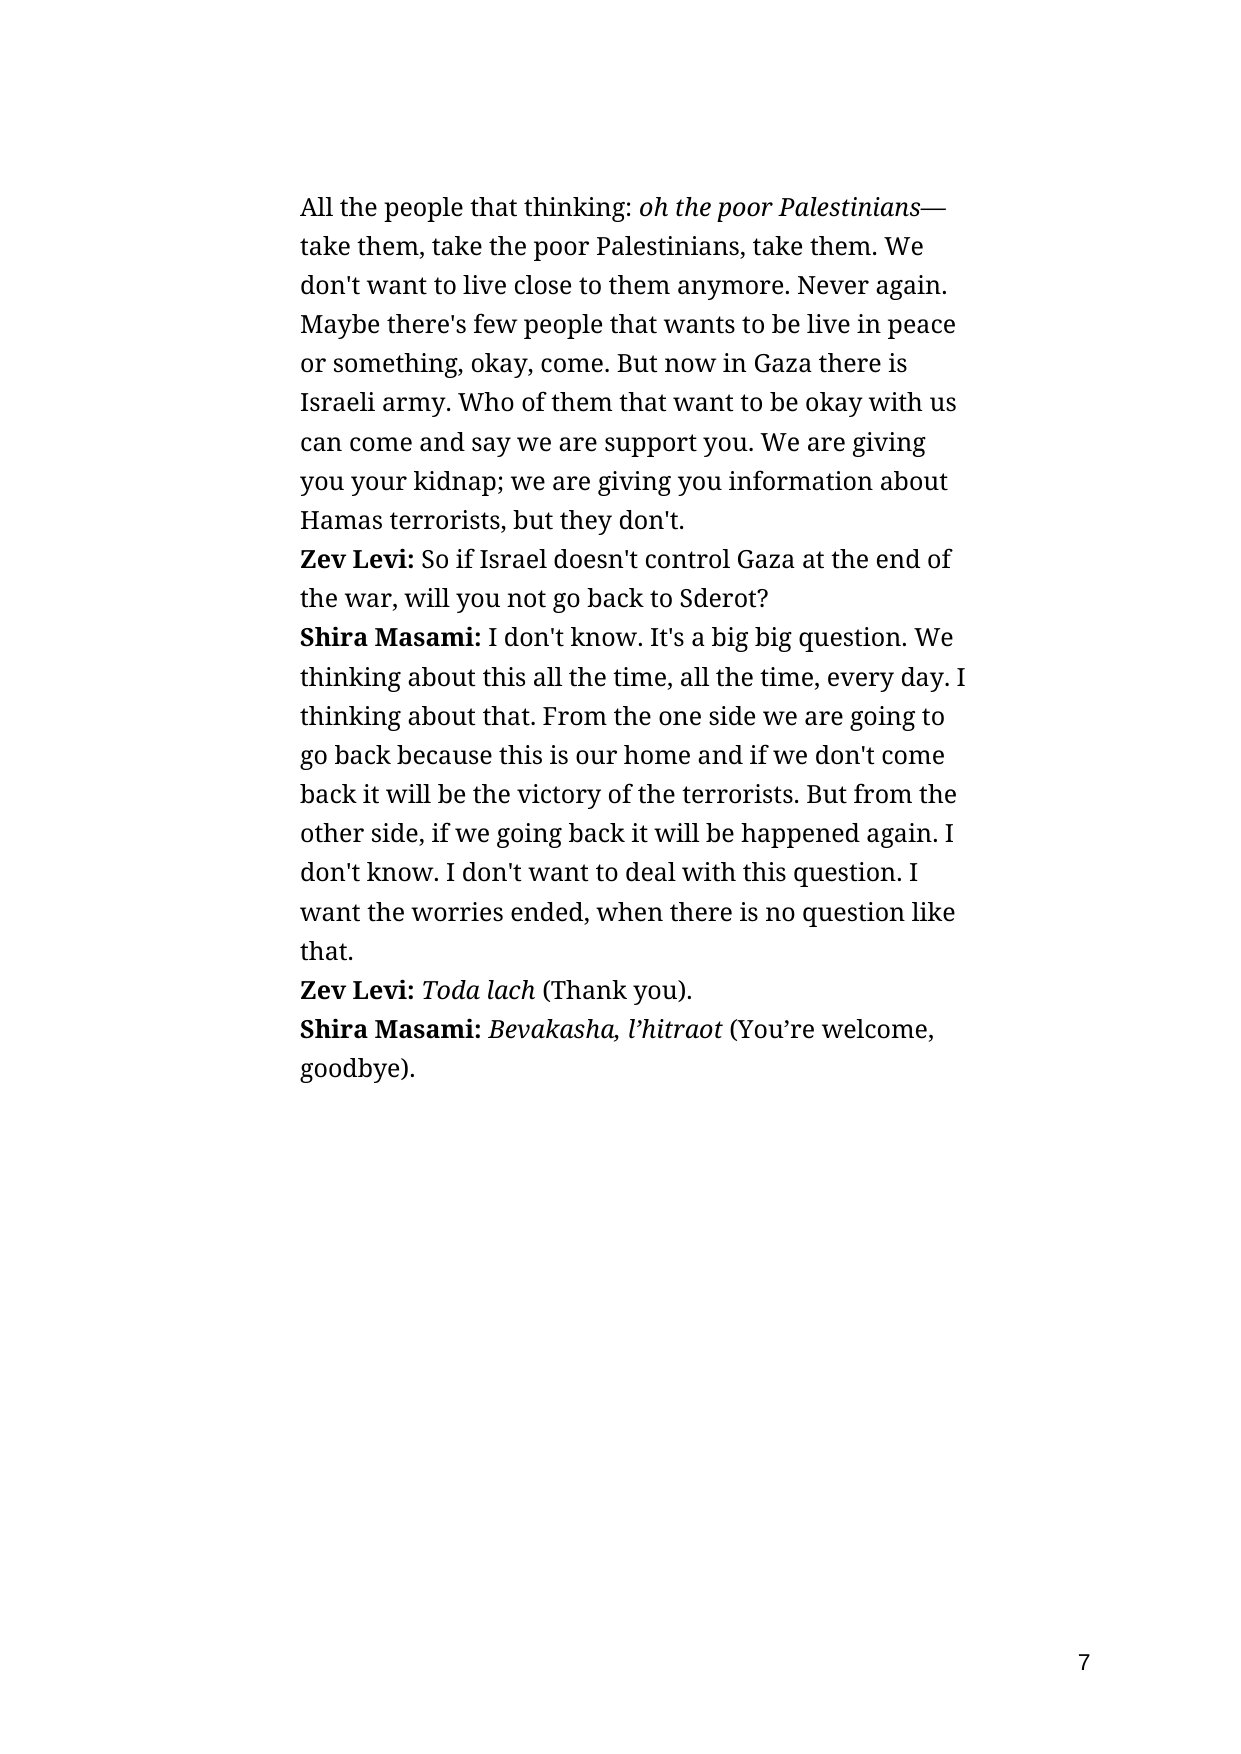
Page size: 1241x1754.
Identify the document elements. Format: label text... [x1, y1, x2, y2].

text Zev Levi: Toda lach (Thank you). [300, 972, 974, 1007]
text Zev Levi: So if Israel doesn't control Gaza at the end of the war, will you not go back to Sderot? [300, 542, 974, 615]
text Shira Masami: Bevakasha, l’hitraot (You’re welcome, goodbye). [300, 1012, 974, 1085]
text Shira Masami: I don't know. It's a big big question. We thinking about this all the time, all the time, every day. I thinking about that. From the one side we are going to go back because this is our home and if we don't come back it will be the victory of the terrorists. But from the other side, if we going back it will be happened again. I don't know. I don't want to deal with this question. I want the worries ended, when there is no question like that. [300, 620, 974, 967]
text All the people that thinking: oh the poor Palestinians— take them, take the poor Palestinians, take them. We don't want to live close to them anymore. Never again. Maybe there's few people that wants to be live in peace or something, okay, come. But now in Gaza there is Israeli army. Who of them that want to be okay with us can come and say we are support you. We are giving you your kidnap; we are giving you information about Hamas terrorists, but they don't. [300, 189, 974, 537]
